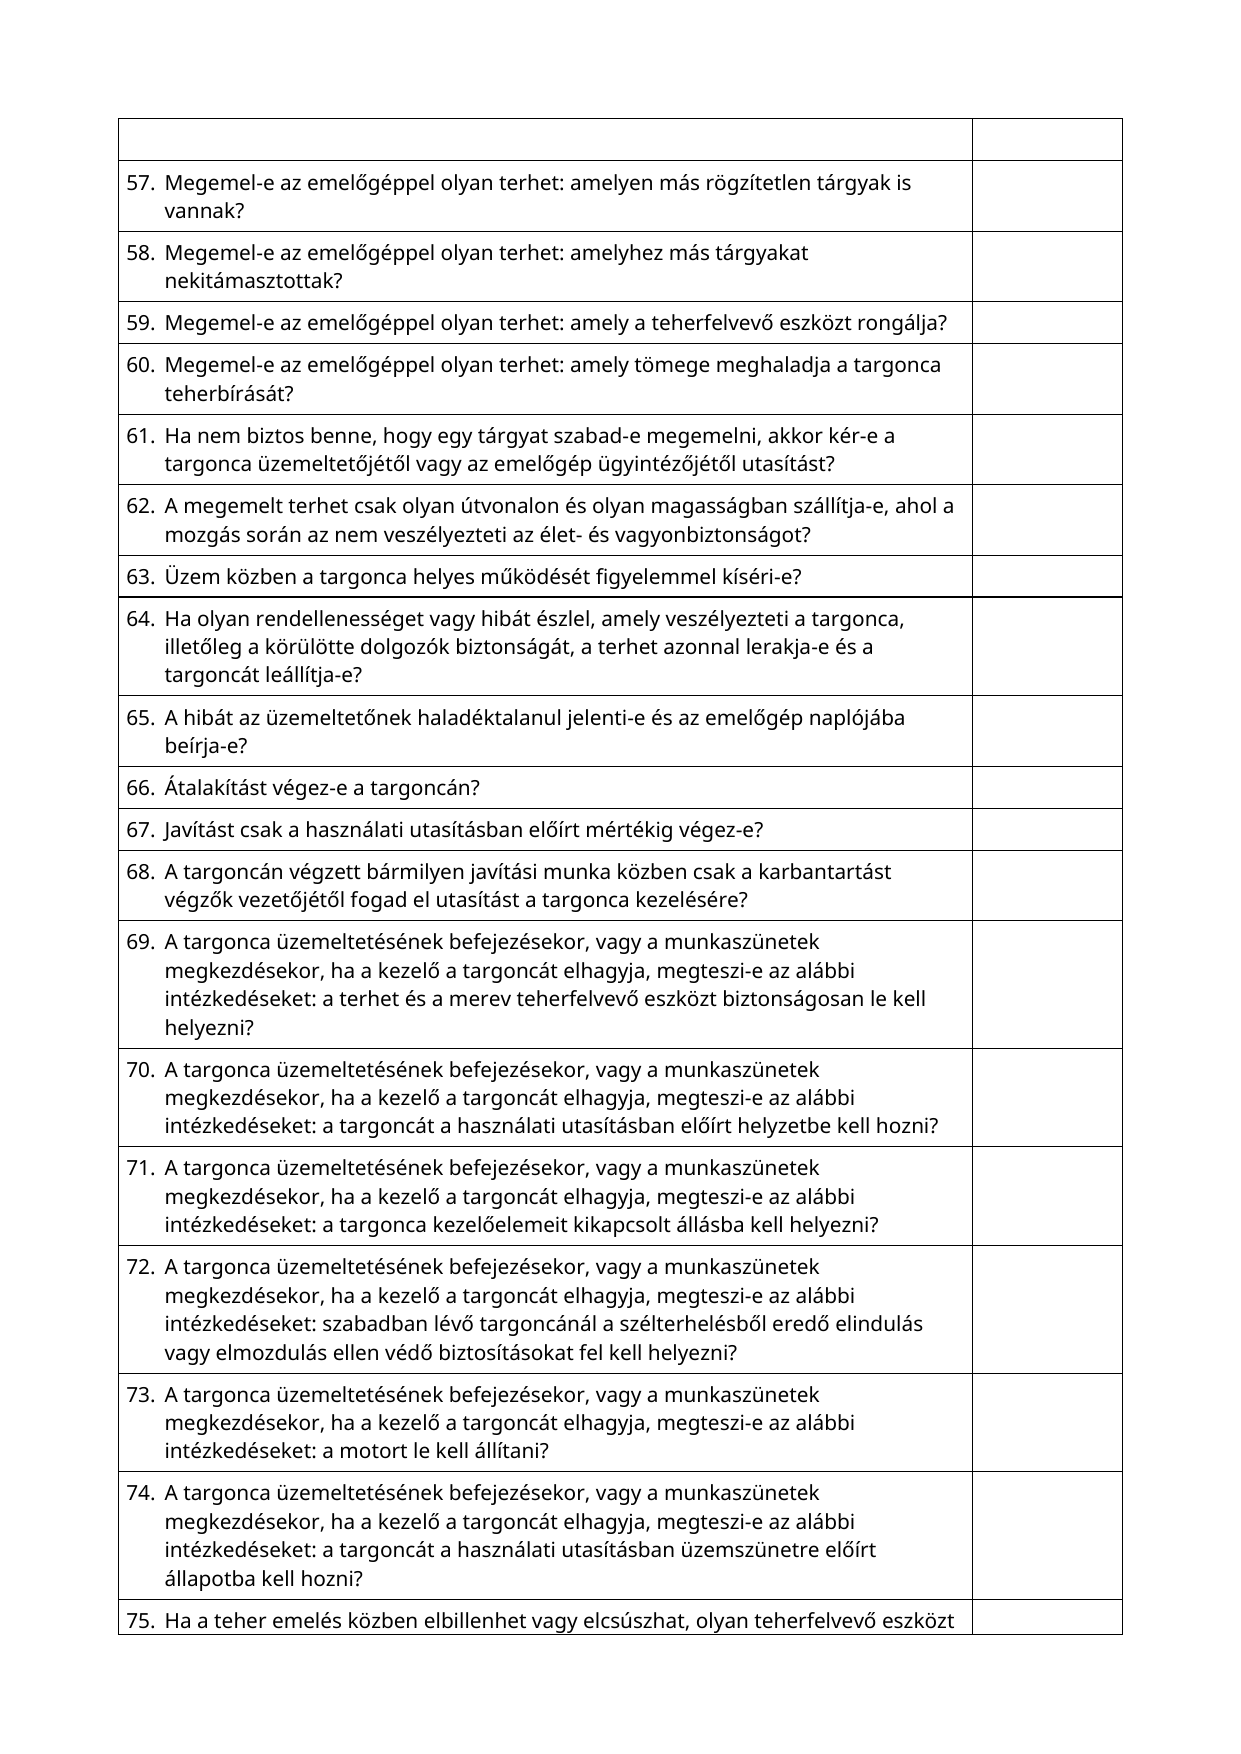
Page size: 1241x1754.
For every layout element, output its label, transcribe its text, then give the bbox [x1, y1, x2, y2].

table_cell A targonca üzemeltetésének befejezésekor, vagy a munkaszünetek megkezdésekor, ha a kezelő a targoncát elhagyja, megteszi-e az alábbi intézkedéseket: a motort le kell állítani? [119, 1374, 972, 1471]
table_cell A targonca üzemeltetésének befejezésekor, vagy a munkaszünetek megkezdésekor, ha a kezelő a targoncát elhagyja, megteszi-e az alábbi intézkedéseket: a targoncát a használati utasításban előírt helyzetbe kell hozni? [119, 1049, 972, 1146]
table_cell [973, 1147, 1122, 1245]
table_cell A targoncán végzett bármilyen javítási munka közben csak a karbantartást végzők vezetőjétől fogad el utasítást a targonca kezelésére? [119, 851, 972, 920]
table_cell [119, 119, 972, 160]
table_cell [973, 809, 1122, 850]
table_cell Ha nem biztos benne, hogy egy tárgyat szabad-e megemelni, akkor kér-e a targonca üzemeltetőjétől vagy az emelőgép ügyintézőjétől utasítást? [119, 415, 972, 484]
table_cell [973, 767, 1122, 808]
table_cell [973, 921, 1122, 1047]
table_cell [973, 696, 1122, 766]
table_cell [973, 485, 1122, 554]
table_cell Átalakítást végez-e a targoncán? [119, 767, 972, 808]
table_cell [973, 1374, 1122, 1471]
table_cell Megemel-e az emelőgéppel olyan terhet: amely a teherfelvevő eszközt rongálja? [119, 302, 972, 343]
table_cell A targonca üzemeltetésének befejezésekor, vagy a munkaszünetek megkezdésekor, ha a kezelő a targoncát elhagyja, megteszi-e az alábbi intézkedéseket: szabadban lévő targoncánál a szélterhelésből eredő elindulás vagy elmozdulás ellen védő biztosításokat fel kell helyezni? [119, 1246, 972, 1372]
table_cell [973, 598, 1122, 695]
table_cell A megemelt terhet csak olyan útvonalon és olyan magasságban szállítja-e, ahol a mozgás során az nem veszélyezteti az élet- és vagyonbiztonságot? [119, 485, 972, 554]
table_cell Javítást csak a használati utasításban előírt mértékig végez-e? [119, 809, 972, 850]
table_cell Megemel-e az emelőgéppel olyan terhet: amelyen más rögzítetlen tárgyak is vannak? [119, 161, 972, 231]
table_cell Megemel-e az emelőgéppel olyan terhet: amely tömege meghaladja a targonca teherbírását? [119, 344, 972, 414]
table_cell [119, 1600, 972, 1634]
table_cell [973, 1600, 1122, 1634]
table_cell [973, 1246, 1122, 1372]
table_cell [973, 119, 1122, 160]
table_cell A targonca üzemeltetésének befejezésekor, vagy a munkaszünetek megkezdésekor, ha a kezelő a targoncát elhagyja, megteszi-e az alábbi intézkedéseket: a terhet és a merev teherfelvevő eszközt biztonságosan le kell helyezni? [119, 921, 972, 1047]
table_cell Ha olyan rendellenességet vagy hibát észlel, amely veszélyezteti a targonca, illetőleg a körülötte dolgozók biztonságát, a terhet azonnal lerakja-e és a targoncát leállítja-e? [119, 598, 972, 695]
table_cell [973, 1472, 1122, 1598]
table_cell [973, 1049, 1122, 1146]
table_cell [973, 344, 1122, 414]
table_cell Üzem közben a targonca helyes működését figyelemmel kíséri-e? [119, 556, 972, 596]
table_cell A targonca üzemeltetésének befejezésekor, vagy a munkaszünetek megkezdésekor, ha a kezelő a targoncát elhagyja, megteszi-e az alábbi intézkedéseket: a targonca kezelőelemeit kikapcsolt állásba kell helyezni? [119, 1147, 972, 1245]
table_cell [973, 232, 1122, 301]
table_cell [973, 851, 1122, 920]
table_cell A targonca üzemeltetésének befejezésekor, vagy a munkaszünetek megkezdésekor, ha a kezelő a targoncát elhagyja, megteszi-e az alábbi intézkedéseket: a targoncát a használati utasításban üzemszünetre előírt állapotba kell hozni? [119, 1472, 972, 1598]
table_cell [973, 302, 1122, 343]
table_cell [973, 556, 1122, 596]
table_cell [973, 161, 1122, 231]
table_cell A hibát az üzemeltetőnek haladéktalanul jelenti-e és az emelőgép naplójába beírja-e? [119, 696, 972, 766]
table_cell Megemel-e az emelőgéppel olyan terhet: amelyhez más tárgyakat nekitámasztottak? [119, 232, 972, 301]
table_cell [973, 415, 1122, 484]
